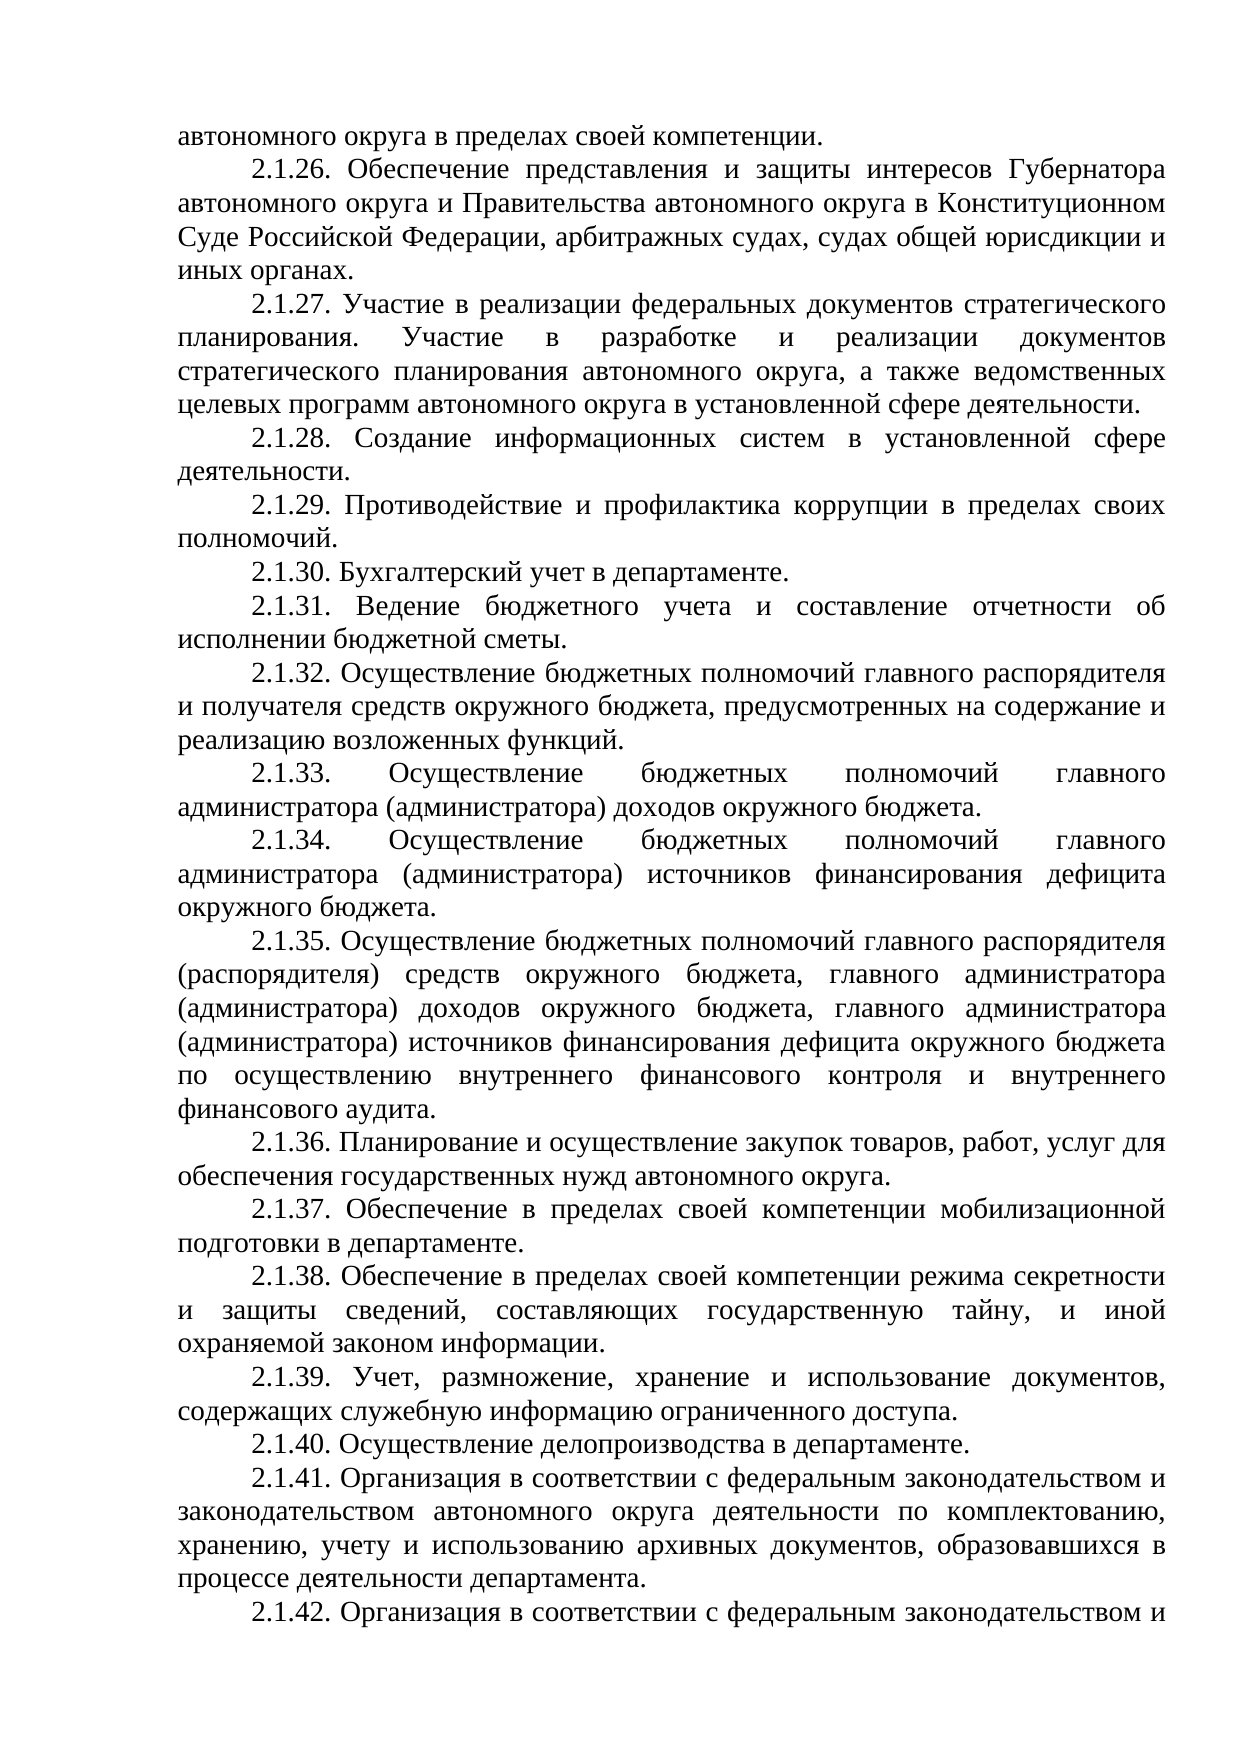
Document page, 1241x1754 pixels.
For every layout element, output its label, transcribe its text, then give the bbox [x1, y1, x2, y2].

text 2.1.41. Организация в соответствии с федеральным законодательством и законодательством автономного округа деятельности по комплектованию, хранению, учету и использованию архивных документов, образовавшихся в процессе деятельности департамента. [177, 1460, 1167, 1594]
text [177, 1594, 1167, 1627]
text 2.1.39. Учет, размножение, хранение и использование документов, содержащих служебную информацию ограниченного доступа. [177, 1359, 1167, 1426]
text 2.1.30. Бухгалтерский учет в департаменте. [177, 554, 1167, 588]
text 2.1.31. Ведение бюджетного учета и составление отчетности об исполнении бюджетной сметы. [177, 588, 1167, 655]
text 2.1.40. Осуществление делопроизводства в департаменте. [177, 1426, 1167, 1460]
text 2.1.28. Создание информационных систем в установленной сфере деятельности. [177, 420, 1167, 487]
text 2.1.35. Осуществление бюджетных полномочий главного распорядителя (распорядителя) средств окружного бюджета, главного администратора (администратора) доходов окружного бюджета, главного администратора (администратора) источников финансирования дефицита окружного бюджета по осуществлению внутреннего финансового контроля и внутреннего финансового аудита. [177, 923, 1167, 1124]
text 2.1.36. Планирование и осуществление закупок товаров, работ, услуг для обеспечения государственных нужд автономного округа. [177, 1124, 1167, 1191]
text 2.1.38. Обеспечение в пределах своей компетенции режима секретности и защиты сведений, составляющих государственную тайну, и иной охраняемой законом информации. [177, 1258, 1167, 1359]
text 2.1.27. Участие в реализации федеральных документов стратегического планирования. Участие в разработке и реализации документов стратегического планирования автономного округа, а также ведомственных целевых программ автономного округа в установленной сфере деятельности. [177, 286, 1167, 420]
text 2.1.37. Обеспечение в пределах своей компетенции мобилизационной подготовки в департаменте. [177, 1191, 1167, 1258]
text 2.1.33. Осуществление бюджетных полномочий главного администратора (администратора) доходов окружного бюджета. [177, 755, 1167, 822]
text 2.1.26. Обеспечение представления и защиты интересов Губернатора автономного округа и Правительства автономного округа в Конституционном Суде Российской Федерации, арбитражных судах, судах общей юрисдикции и иных органах. [177, 152, 1167, 286]
text 2.1.32. Осуществление бюджетных полномочий главного распорядителя и получателя средств окружного бюджета, предусмотренных на содержание и реализацию возложенных функций. [177, 655, 1167, 755]
text 2.1.34. Осуществление бюджетных полномочий главного администратора (администратора) источников финансирования дефицита окружного бюджета. [177, 822, 1167, 923]
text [177, 118, 1167, 152]
text 2.1.29. Противодействие и профилактика коррупции в пределах своих полномочий. [177, 487, 1167, 554]
